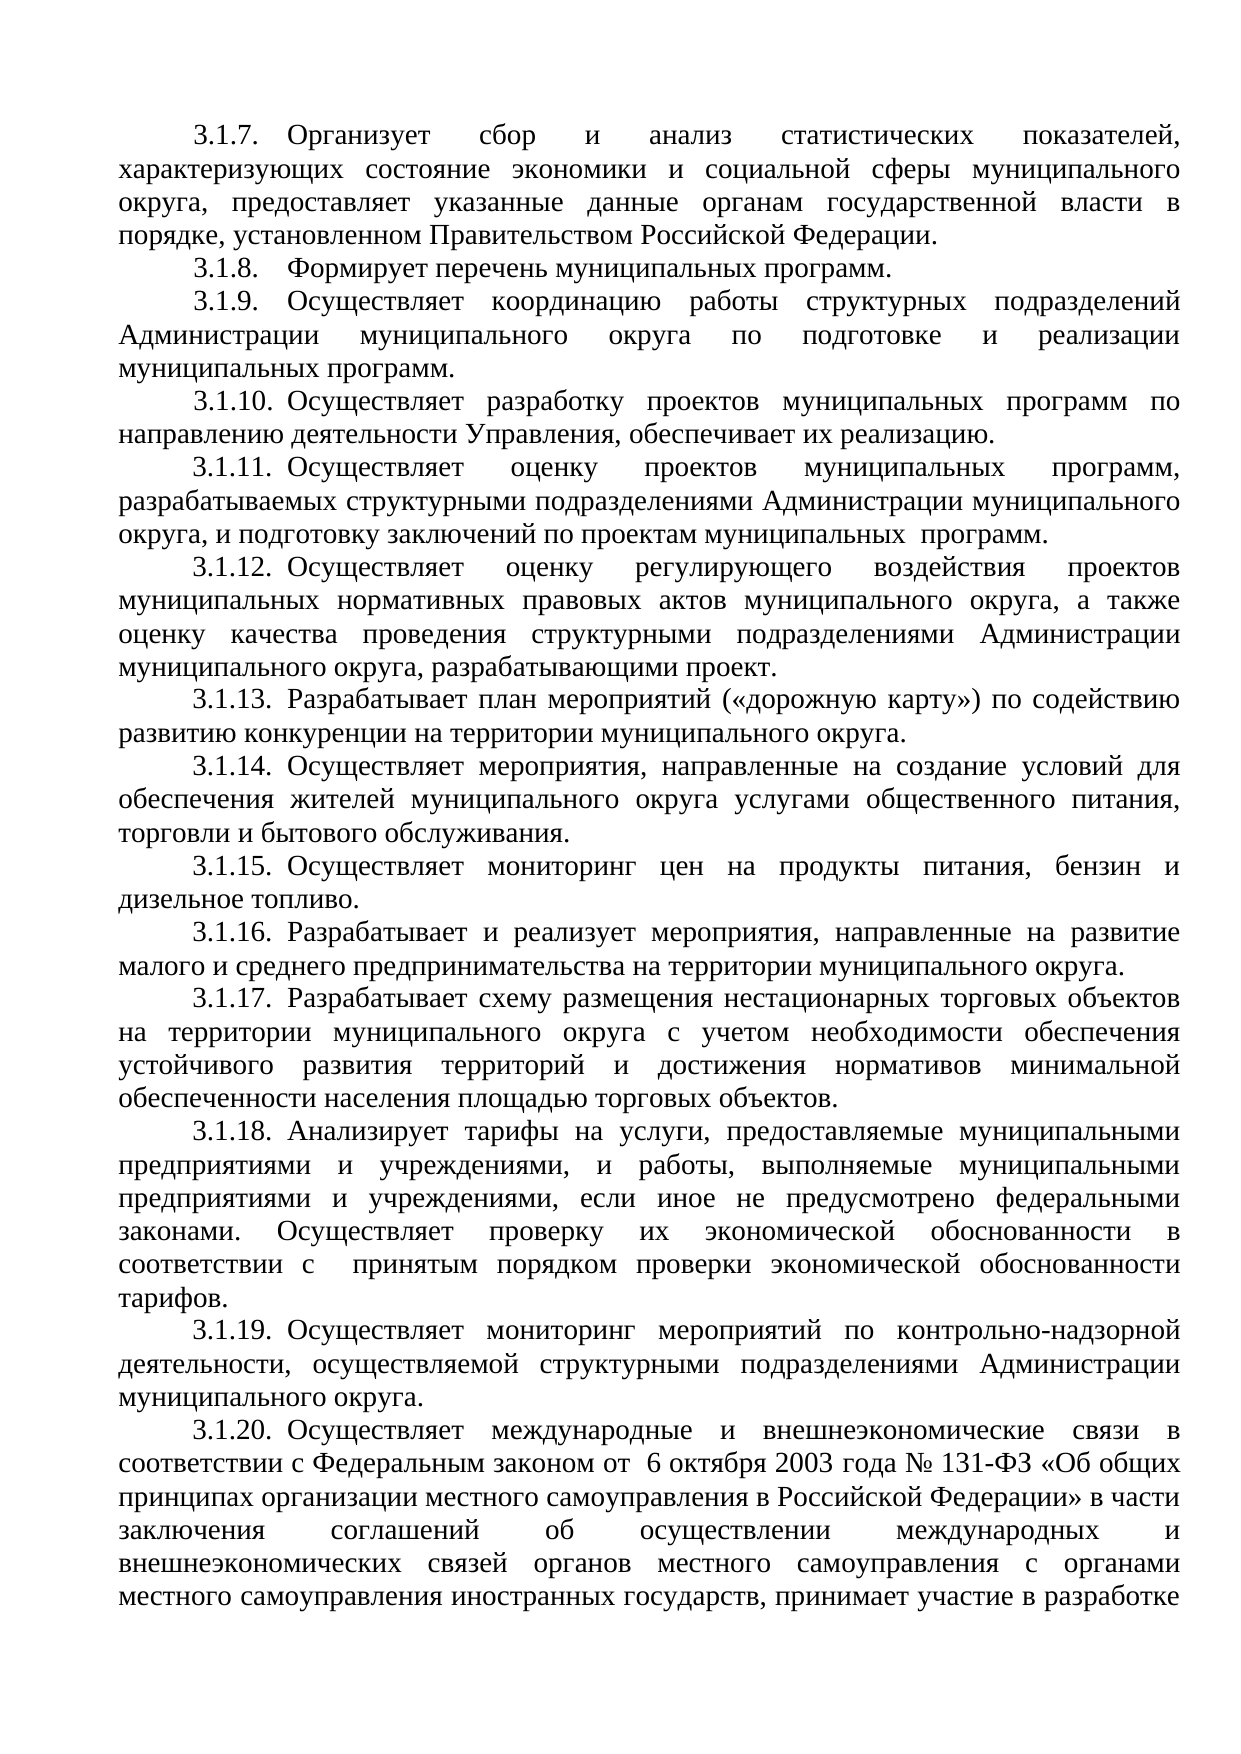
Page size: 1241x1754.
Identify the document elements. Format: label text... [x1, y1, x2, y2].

title Осуществляет мониторинг цен на продукты питания, бензин и дизельное топливо. [118, 848, 1181, 915]
title Осуществляет мониторинг мероприятий по контрольно-надзорной деятельности, осуществляемой структурными подразделениями Администрации муниципального округа. [118, 1313, 1181, 1413]
title Формирует перечень муниципальных программ. [118, 251, 1181, 284]
title Анализирует тарифы на услуги, предоставляемые муниципальными предприятиями и учреждениями, и работы, выполняемые муниципальными предприятиями и учреждениями, если иное не предусмотрено федеральными законами. Осуществляет проверку их экономической обоснованности в соответствии с принятым порядком проверки экономической обоснованности тарифов. [118, 1114, 1181, 1313]
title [118, 1413, 1181, 1612]
title Осуществляет мероприятия, направленные на создание условий для обеспечения жителей муниципального округа услугами общественного питания, торговли и бытового обслуживания. [118, 749, 1181, 848]
title Разрабатывает схему размещения нестационарных торговых объектов на территории муниципального округа с учетом необходимости обеспечения устойчивого развития территорий и достижения нормативов минимальной обеспеченности населения площадью торговых объектов. [118, 981, 1181, 1114]
title Осуществляет координацию работы структурных подразделений Администрации муниципального округа по подготовке и реализации муниципальных программ. [118, 284, 1181, 384]
title Осуществляет оценку проектов муниципальных программ, разрабатываемых структурными подразделениями Администрации муниципального округа, и подготовку заключений по проектам муниципальных программ. [118, 450, 1181, 550]
title Разрабатывает план мероприятий («дорожную карту») по содействию развитию конкуренции на территории муниципального округа. [118, 682, 1181, 749]
title Осуществляет оценку регулирующего воздействия проектов муниципальных нормативных правовых актов муниципального округа, а также оценку качества проведения структурными подразделениями Администрации муниципального округа, разрабатывающими проект. [118, 550, 1181, 682]
title Осуществляет разработку проектов муниципальных программ по направлению деятельности Управления, обеспечивает их реализацию. [118, 384, 1181, 450]
title Организует сбор и анализ статистических показателей, характеризующих состояние экономики и социальной сферы муниципального округа, предоставляет указанные данные органам государственной власти в порядке, установленном Правительством Российской Федерации. [118, 118, 1181, 251]
title Разрабатывает и реализует мероприятия, направленные на развитие малого и среднего предпринимательства на территории муниципального округа. [118, 915, 1181, 981]
